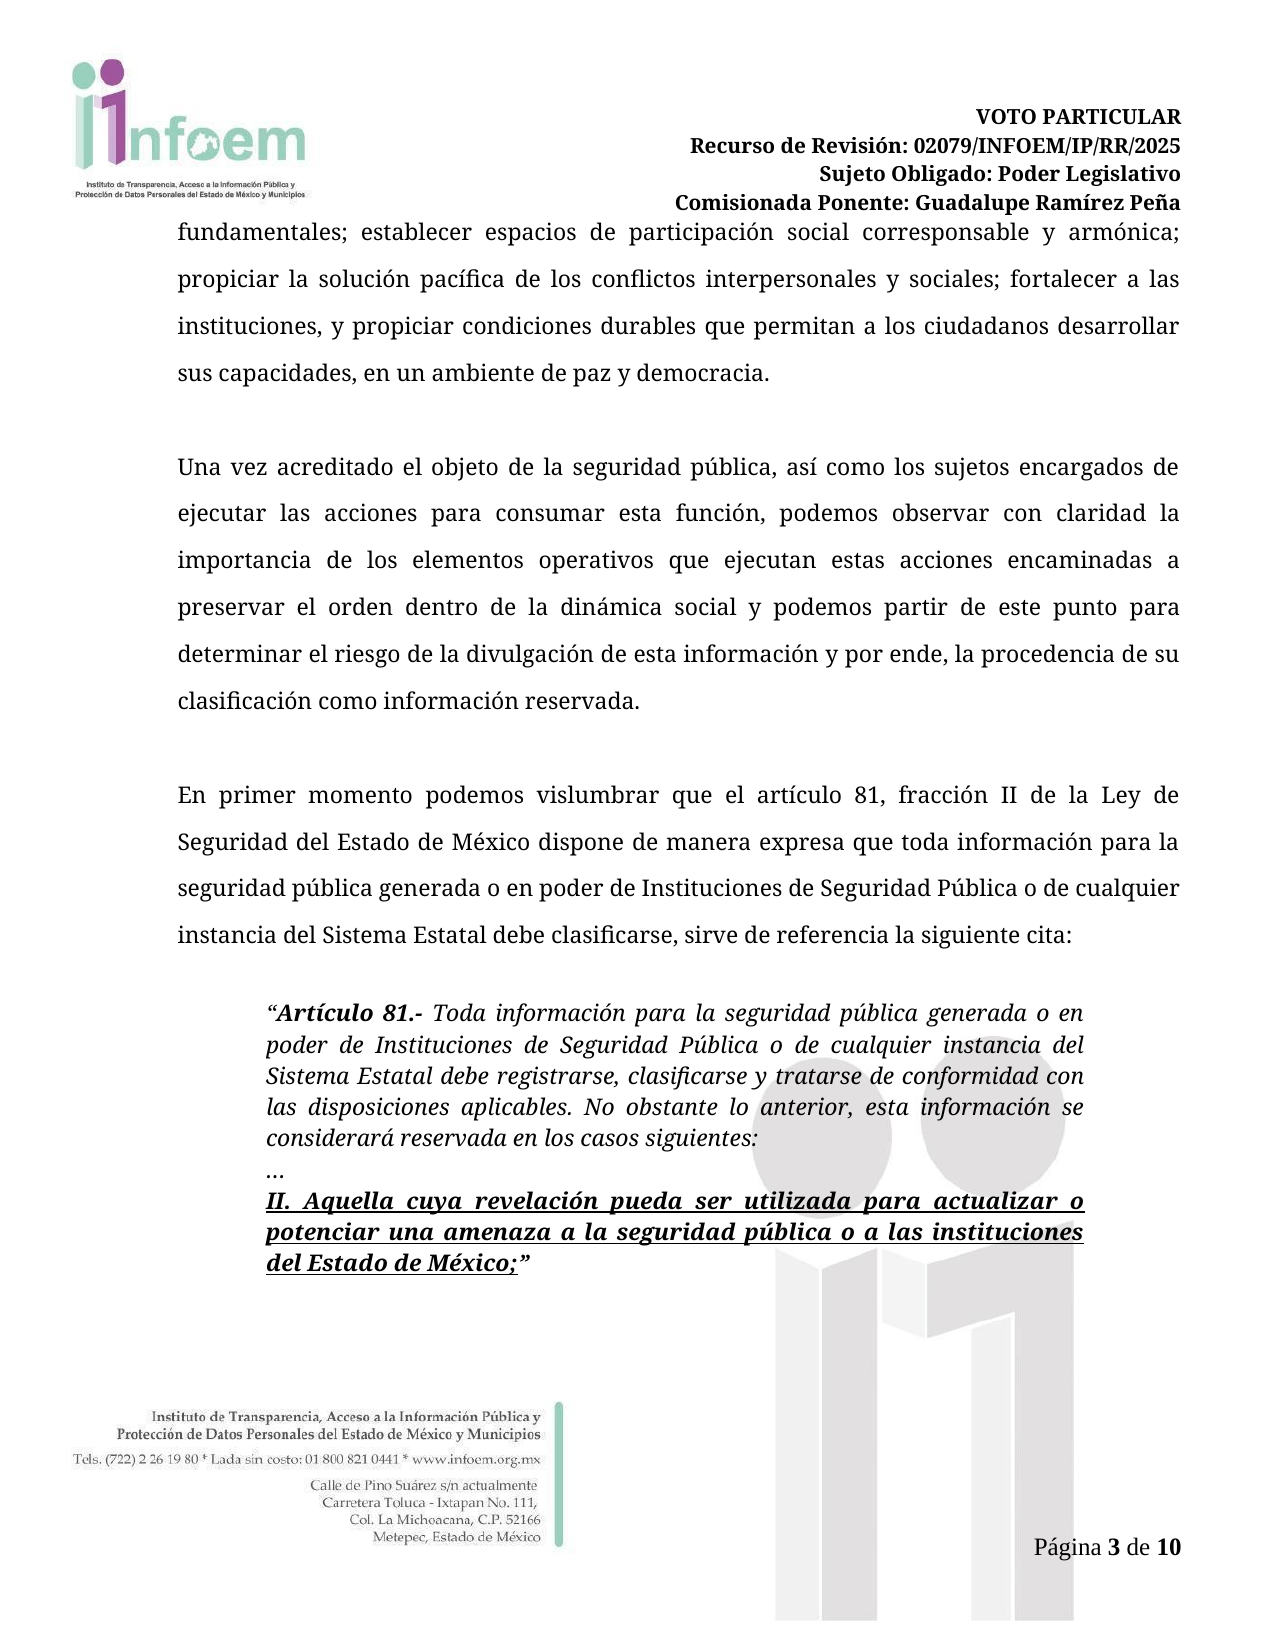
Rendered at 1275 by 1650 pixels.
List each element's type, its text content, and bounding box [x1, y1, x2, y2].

text “Artículo 81.- Toda información para la seguridad pública generada o en poder de Instituciones de Seguridad Pública o de cualquier instancia del Sistema Estatal debe registrarse, clasificarse y tratarse de conformidad con las disposiciones aplicables. No obstante lo anterior, esta información se considerará reservada en los casos siguientes: [266, 997, 1087, 1153]
text En primer momento podemos vislumbrar que el artículo 81, fracción II de la Ley de Seguridad del Estado de México dispone de manera expresa que toda información para la seguridad pública generada o en poder de Instituciones de Seguridad Pública o de cualquier instancia del Sistema Estatal debe clasificarse, sirve de referencia la siguiente cita: [177, 778, 1181, 950]
picture [0, 0, 1189, 1621]
text … [266, 1153, 1087, 1185]
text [177, 216, 1181, 388]
text II. Aquella cuya revelación pueda ser utilizada para actualizar o potenciar una amenaza a la seguridad pública o a las instituciones del Estado de México;” [266, 1185, 1087, 1278]
text Una vez acreditado el objeto de la seguridad pública, así como los sujetos encargados de ejecutar las acciones para consumar esta función, podemos observar con claridad la importancia de los elementos operativos que ejecutan estas acciones encaminadas a preservar el orden dentro de la dinámica social y podemos partir de este punto para determinar el riesgo de la divulgación de esta información y por ende, la procedencia de su clasificación como información reservada. [177, 450, 1181, 716]
